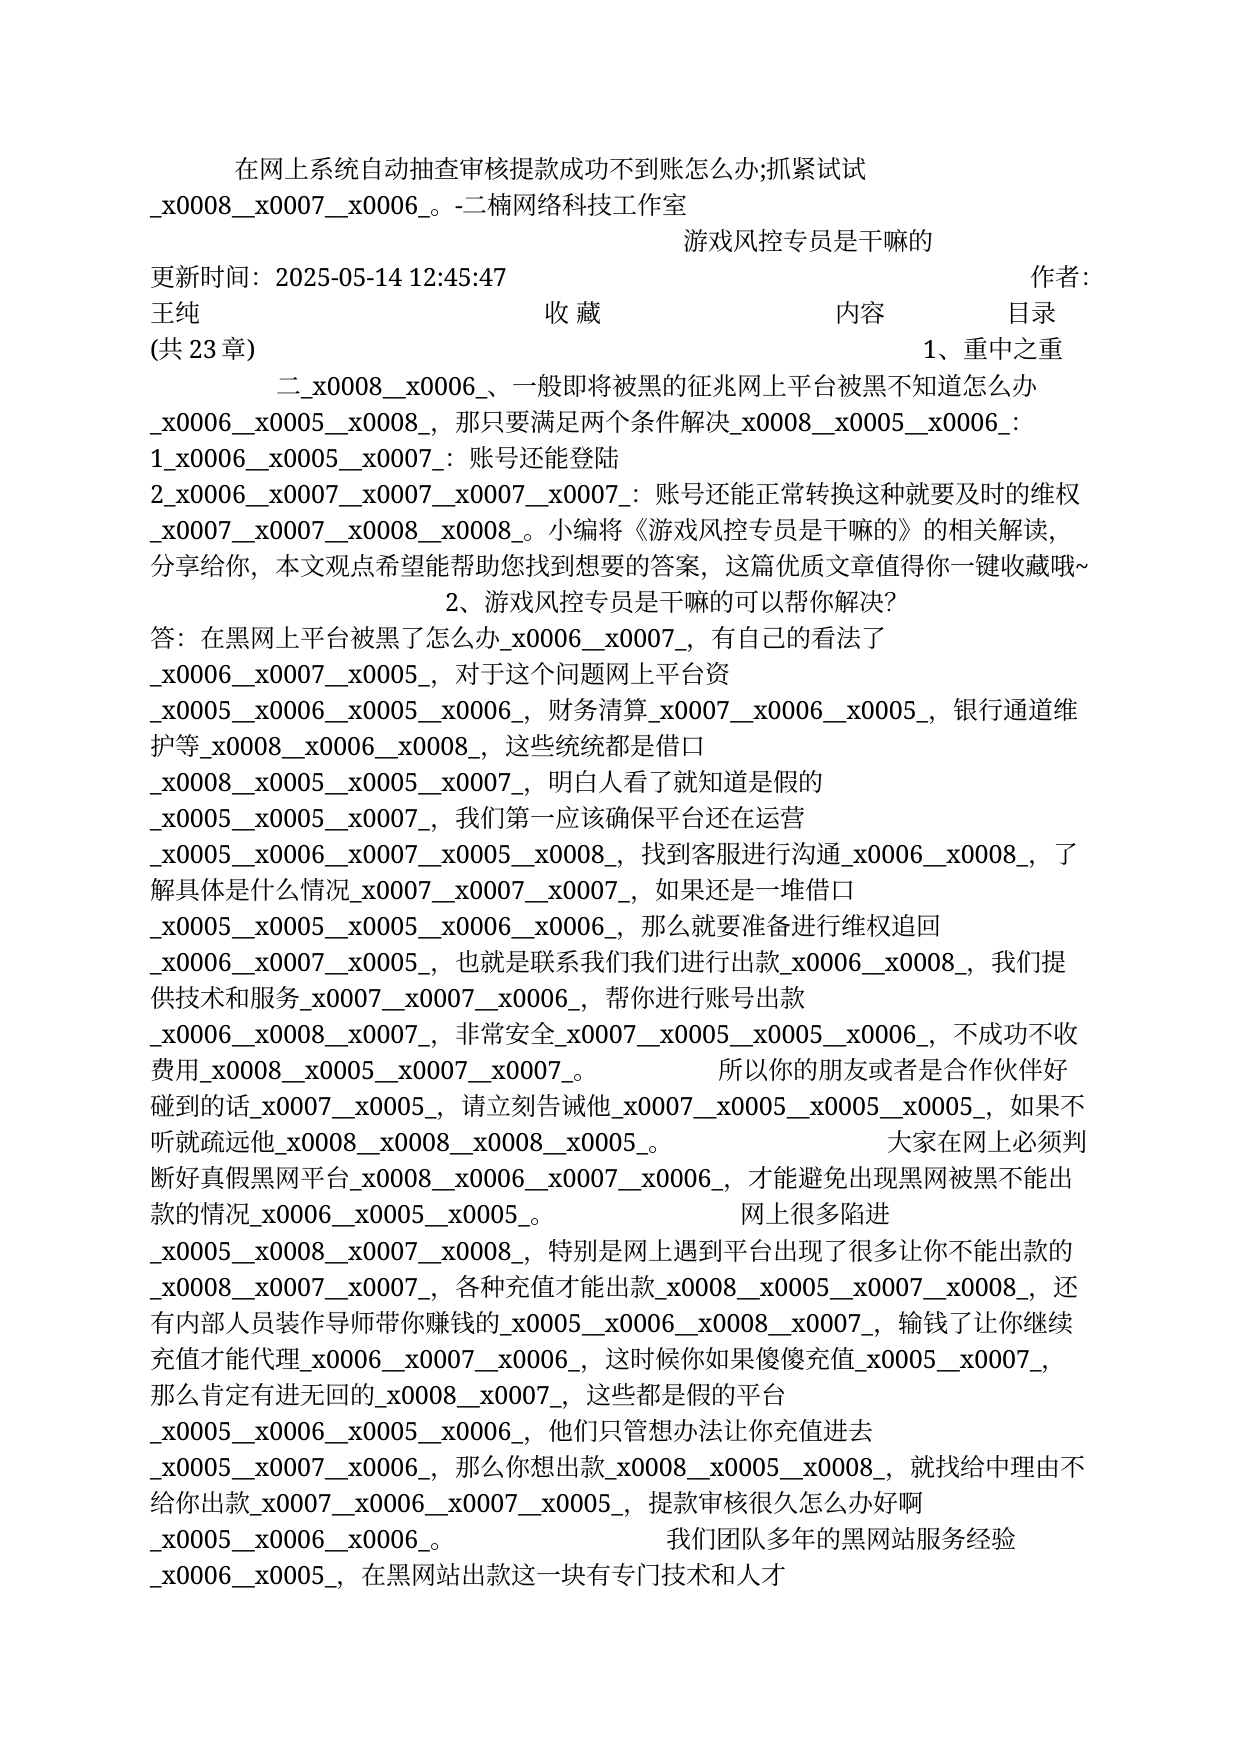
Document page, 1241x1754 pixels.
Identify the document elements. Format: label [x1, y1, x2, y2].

text [150, 150, 1090, 1592]
